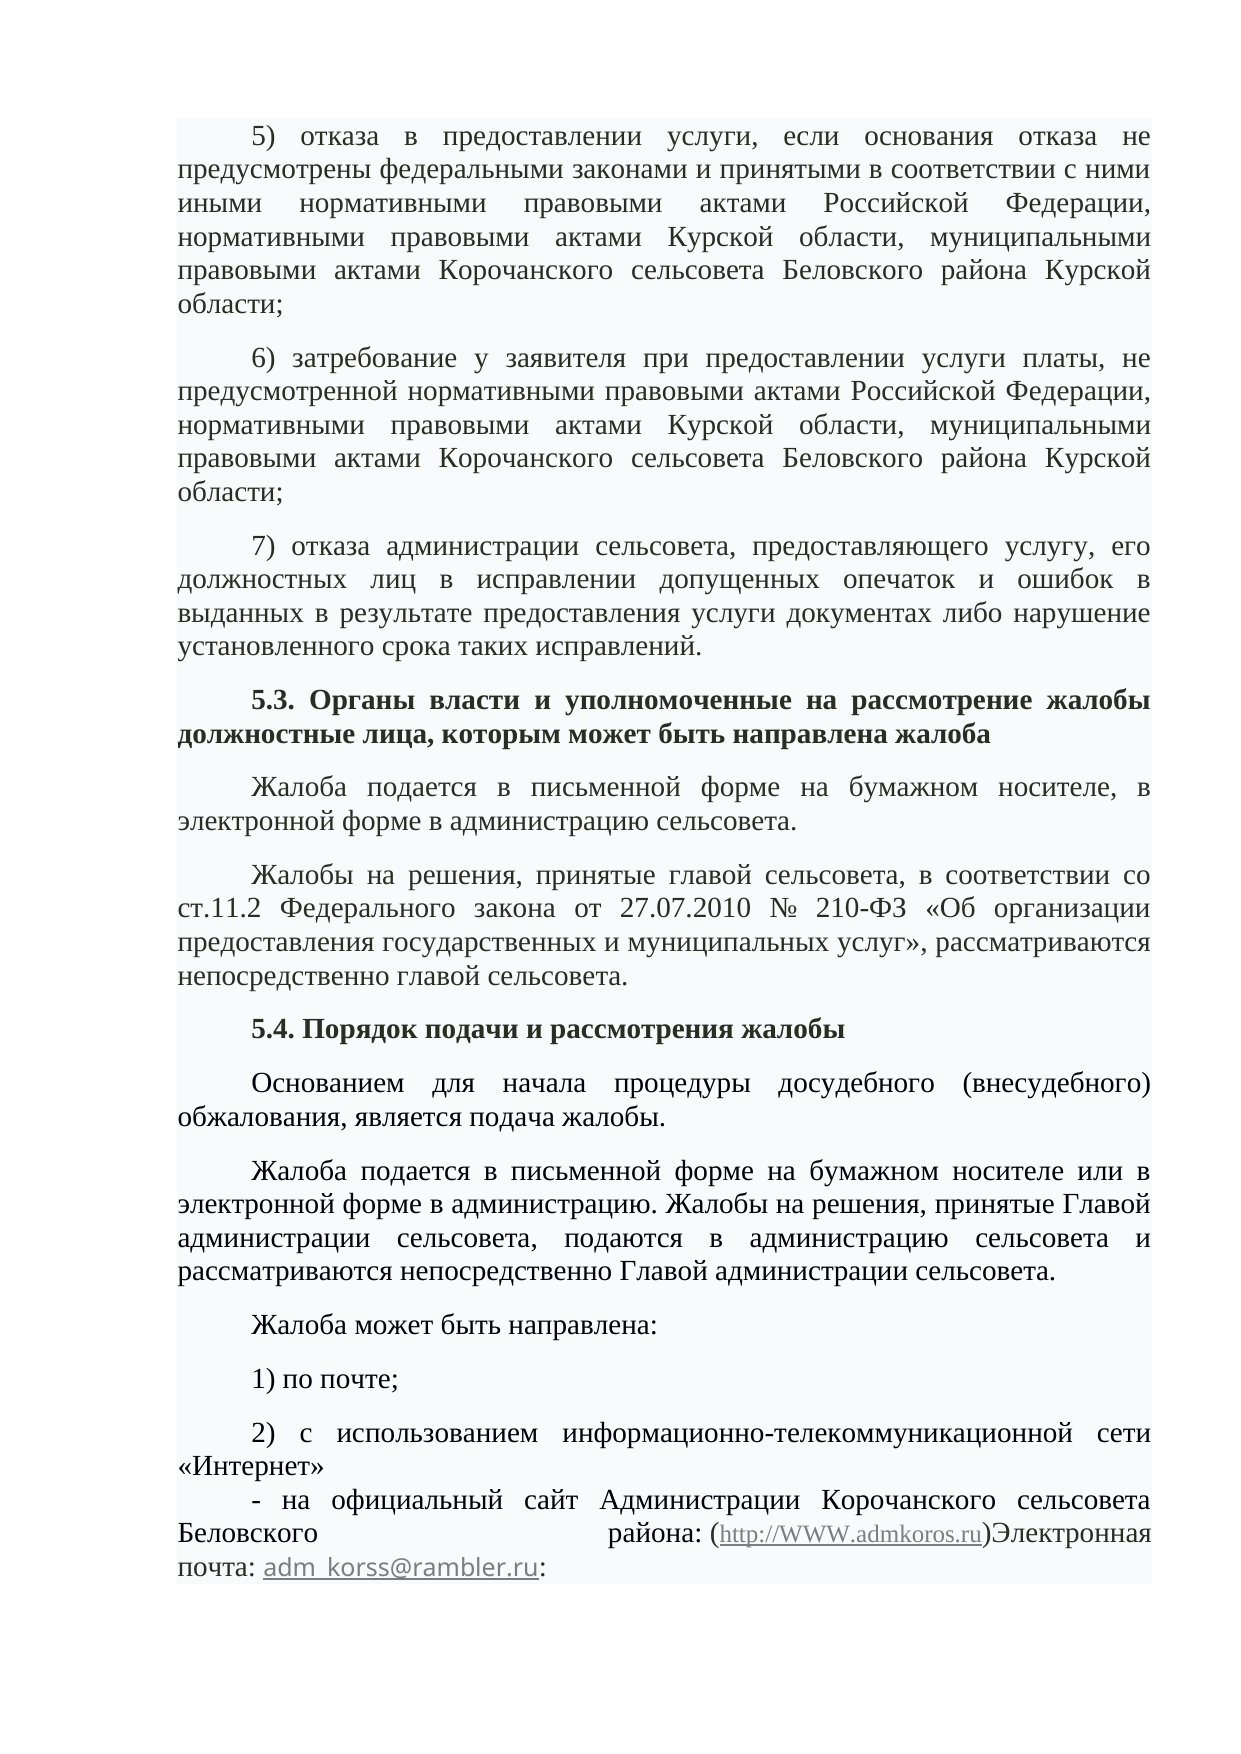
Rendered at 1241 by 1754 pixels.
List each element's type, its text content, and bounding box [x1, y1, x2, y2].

text 5.4. Порядок подачи и рассмотрения жалобы [177, 1011, 1152, 1045]
text Жалоба подается в письменной форме на бумажном носителе, в электронной форме в администрацию сельсовета. [177, 769, 1152, 837]
text 6) затребование у заявителя при предоставлении услуги платы, не предусмотренной нормативными правовыми актами Российской Федерации, нормативными правовыми актами Курской области, муниципальными правовыми актами Корочанского сельсовета Беловского района Курской области; [177, 340, 1152, 507]
text 2) с использованием информационно-телекоммуникационной сети «Интернет» [177, 1415, 1152, 1482]
text 5.3. Органы власти и уполномоченные на рассмотрение жалобы должностные лица, которым может быть направлена жалоба [177, 682, 1152, 749]
text - на официальный сайт Администрации Корочанского сельсовета Беловского района: (http://WWW.admkoros.ru)Электронная почта: adm_korss@rambler.ru: [177, 1482, 1152, 1584]
text 7) отказа администрации сельсовета, предоставляющего услугу, его должностных лиц в исправлении допущенных опечаток и ошибок в выданных в результате предоставления услуги документах либо нарушение установленного срока таких исправлений. [177, 528, 1152, 662]
text 1) по почте; [177, 1361, 1152, 1394]
text Жалобы на решения, принятые главой сельсовета, в соответствии со ст.11.2 Федерального закона от 27.07.2010 № 210-ФЗ «Об организации предоставления государственных и муниципальных услуг», рассматриваются непосредственно главой сельсовета. [177, 857, 1152, 991]
text Жалоба подается в письменной форме на бумажном носителе или в электронной форме в администрацию. Жалобы на решения, принятые Главой администрации сельсовета, подаются в администрацию сельсовета и рассматриваются непосредственно Главой администрации сельсовета. [177, 1153, 1152, 1287]
text Основанием для начала процедуры досудебного (внесудебного) обжалования, является подача жалобы. [177, 1065, 1152, 1132]
text Жалоба может быть направлена: [177, 1307, 1152, 1341]
text 5) отказа в предоставлении услуги, если основания отказа не предусмотрены федеральными законами и принятыми в соответствии с ними иными нормативными правовыми актами Российской Федерации, нормативными правовыми актами Курской области, муниципальными правовыми актами Корочанского сельсовета Беловского района Курской области; [177, 118, 1152, 319]
